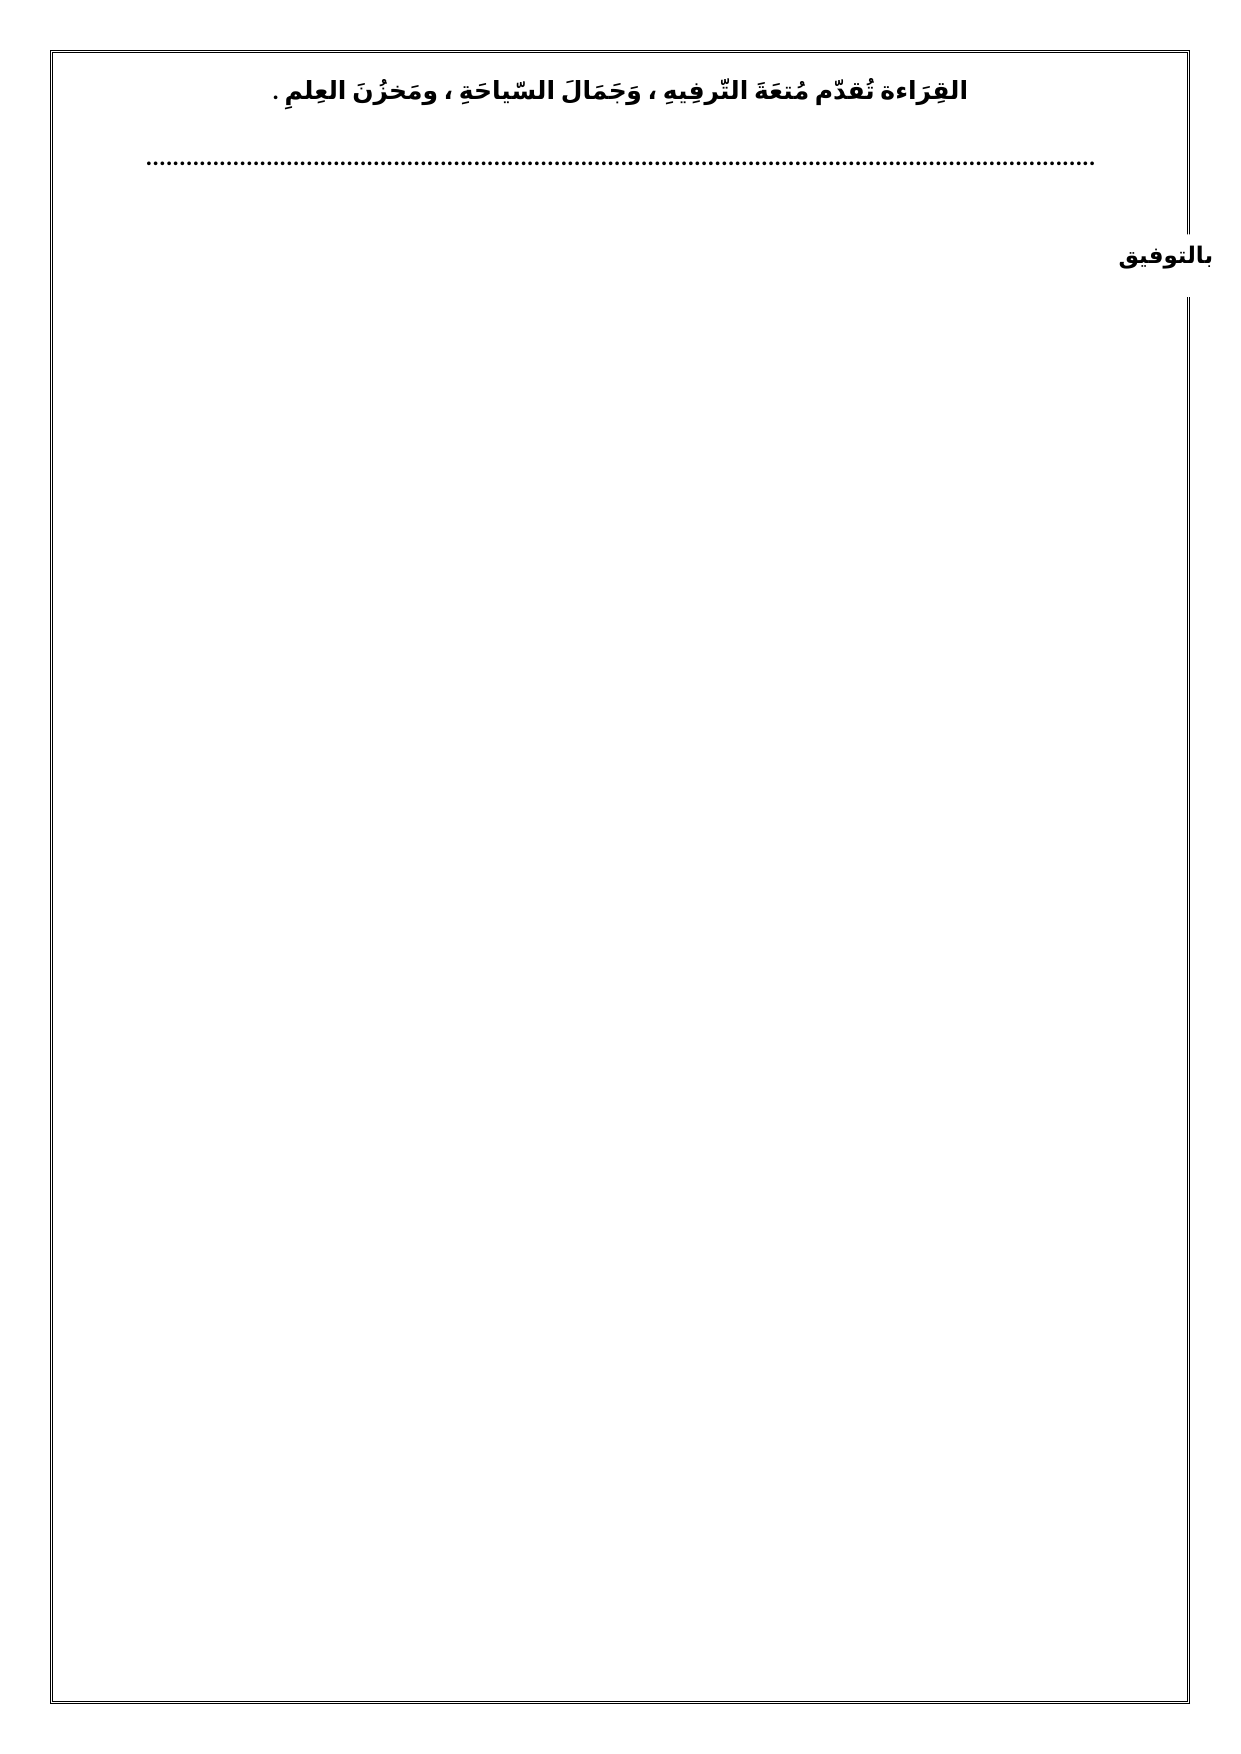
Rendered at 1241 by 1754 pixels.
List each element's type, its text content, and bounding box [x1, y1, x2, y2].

text القِرَاءة تُقدّم مُتعَةَ التّرفِيهِ ، وَجَمَالَ السّياحَةِ ، ومَخزُنَ العِلمِ . [75, 75, 1165, 106]
text .............................................................................................................................................. [75, 141, 1165, 171]
